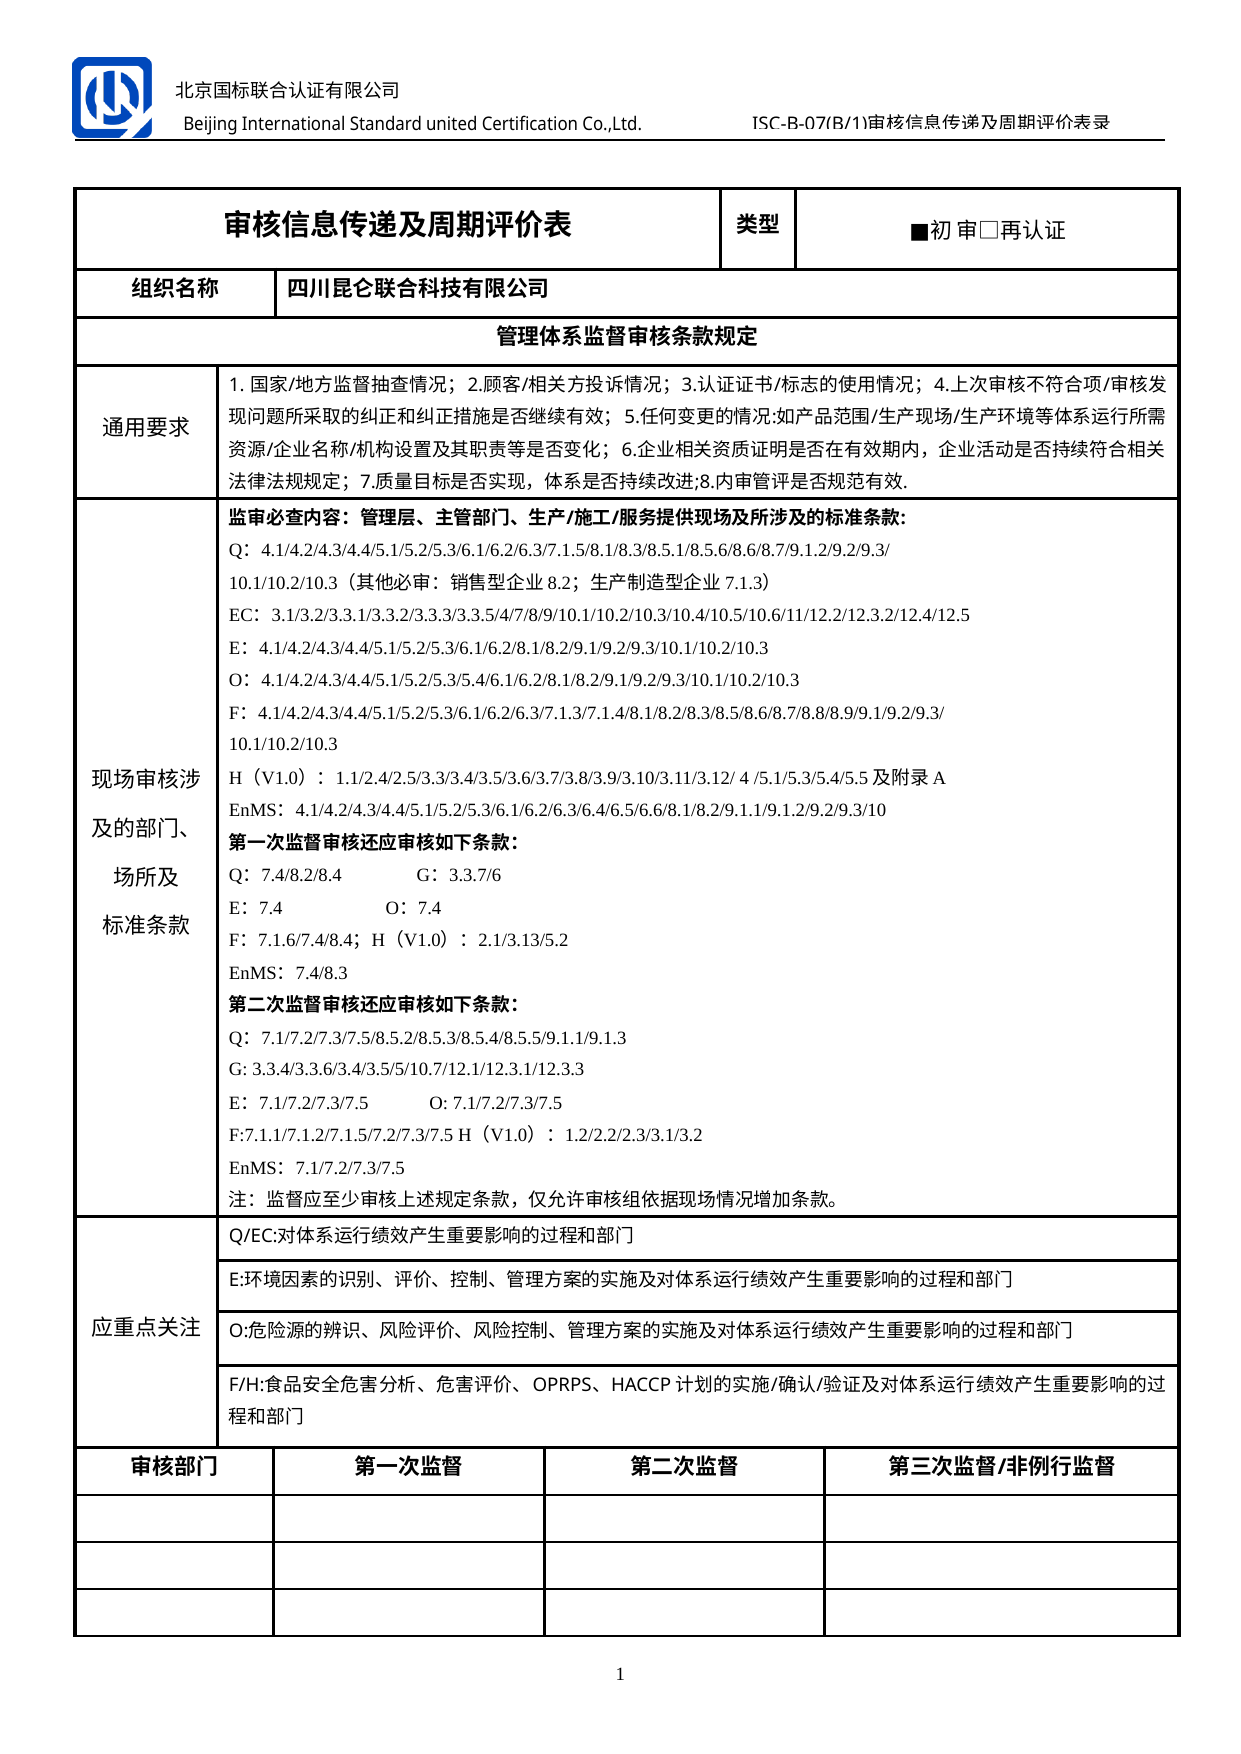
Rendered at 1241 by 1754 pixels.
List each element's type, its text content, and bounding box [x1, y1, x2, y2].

table_cell [275, 1543, 543, 1588]
table_cell [77, 1590, 272, 1635]
table_header 类型 [722, 190, 794, 267]
table_cell [546, 1543, 823, 1588]
table_cell [826, 1590, 1177, 1635]
table_cell 四川昆仑联合科技有限公司 [277, 271, 1177, 316]
table_cell 第二次监督 [546, 1449, 823, 1494]
table_cell 1. 国家/地方监督抽查情况；2.顾客/相关方投诉情况；3.认证证书/标志的使用情况；4.上次审核不符合项/审核发现问题所采取的纠正和纠正措施是否继续有效；5.任何变更的情况:如产品范围/生产现场/生产环境等体系运行所需资源/企业名称/机构设置及其职责等是否变化；6.企业相关资质证明是否在有效期内，企业活动是否持续符合相关法律法规规定；7.质量目标是否实现，体系是否持续改进;8.内审管评是否规范有效. [219, 367, 1177, 497]
table_header 审核信息传递及周期评价表 [77, 190, 719, 267]
table_cell [77, 1496, 272, 1541]
table_cell [275, 1590, 543, 1635]
table_cell 监审必查内容：管理层、主管部门、生产/施工/服务提供现场及所涉及的标准条款: Q：4.1/4.2/4.3/4.4/5.1/5.2/5.3/6.1/6.2/6.3/7.1.5/8.1/8.3/8.5.1/8.5.6/8.6/8.7/9.1.2/9.2/9.3/ 10.1/10.2/10.3（其他必审：销售型企业8.2；生产制造型企业7.1.3） EC：3.1/3.2/3.3.1/3.3.2/3.3.3/3.3.5/4/7/8/9/10.1/10.2/10.3/10.4/10.5/10.6/11/12.2/12.3.2/12.4/12.5 E：4.1/4.2/4.3/4.4/5.1/5.2/5.3/6.1/6.2/8.1/8.2/9.1/9.2/9.3/10.1/10.2/10.3 O：4.1/4.2/4.3/4.4/5.1/5.2/5.3/5.4/6.1/6.2/8.1/8.2/9.1/9.2/9.3/10.1/10.2/10.3 F：4.1/4.2/4.3/4.4/5.1/5.2/5.3/6.1/6.2/6.3/7.1.3/7.1.4/8.1/8.2/8.3/8.5/8.6/8.7/8.8/8.9/9.1/9.2/9.3/ 10.1/10.2/10.3 H（V1.0）：1.1/2.4/2.5/3.3/3.4/3.5/3.6/3.7/3.8/3.9/3.10/3.11/3.12/ 4 /5.1/5.3/5.4/5.5及附录A EnMS：4.1/4.2/4.3/4.4/5.1/5.2/5.3/6.1/6.2/6.3/6.4/6.5/6.6/8.1/8.2/9.1.1/9.1.2/9.2/9.3/10 第一次监督审核还应审核如下条款： Q：7.4/8.2/8.4 G：3.3.7/6 E：7.4 O：7.4 F：7.1.6/7.4/8.4；H（V1.0）：2.1/3.13/5.2 EnMS：7.4/8.3 第二次监督审核还应审核如下条款： Q：7.1/7.2/7.3/7.5/8.5.2/8.5.3/8.5.4/8.5.5/9.1.1/9.1.3 G: 3.3.4/3.3.6/3.4/3.5/5/10.7/12.1/12.3.1/12.3.3 E：7.1/7.2/7.3/7.5 O: 7.1/7.2/7.3/7.5 F:7.1.1/7.1.2/7.1.5/7.2/7.3/7.5 H（V1.0）：1.2/2.2/2.3/3.1/3.2 EnMS：7.1/7.2/7.3/7.5 注：监督应至少审核上述规定条款，仅允许审核组依据现场情况增加条款。 [219, 500, 1177, 1215]
picture [72, 57, 152, 138]
table_cell 第一次监督 [275, 1449, 543, 1494]
table_cell O:危险源的辨识、风险评价、风险控制、管理方案的实施及对体系运行绩效产生重要影响的过程和部门 [219, 1313, 1177, 1364]
table_cell Q/EC:对体系运行绩效产生重要影响的过程和部门 [219, 1218, 1177, 1259]
table_cell 管理体系监督审核条款规定 [77, 319, 1177, 364]
table_cell 通用要求 [77, 367, 216, 497]
table_header ■初 审□再认证 [797, 190, 1177, 267]
table_cell 第三次监督/非例行监督 [826, 1449, 1177, 1494]
table_cell E:环境因素的识别、评价、控制、管理方案的实施及对体系运行绩效产生重要影响的过程和部门 [219, 1262, 1177, 1310]
table_cell [275, 1496, 543, 1541]
table_cell 审核部门 [77, 1449, 272, 1494]
table_cell [546, 1590, 823, 1635]
table_cell 应重点关注 [77, 1218, 216, 1446]
table_cell [826, 1543, 1177, 1588]
table_cell 组织名称 [77, 271, 274, 316]
table_cell [826, 1496, 1177, 1541]
table_cell 现场审核涉及的部门、场所及 标准条款 [77, 500, 216, 1215]
table_cell [77, 1543, 272, 1588]
table_cell F/H:食品安全危害分析、危害评价、OPRPS、HACCP计划的实施/确认/验证及对体系运行绩效产生重要影响的过程和部门 [219, 1367, 1177, 1446]
table_cell [546, 1496, 823, 1541]
